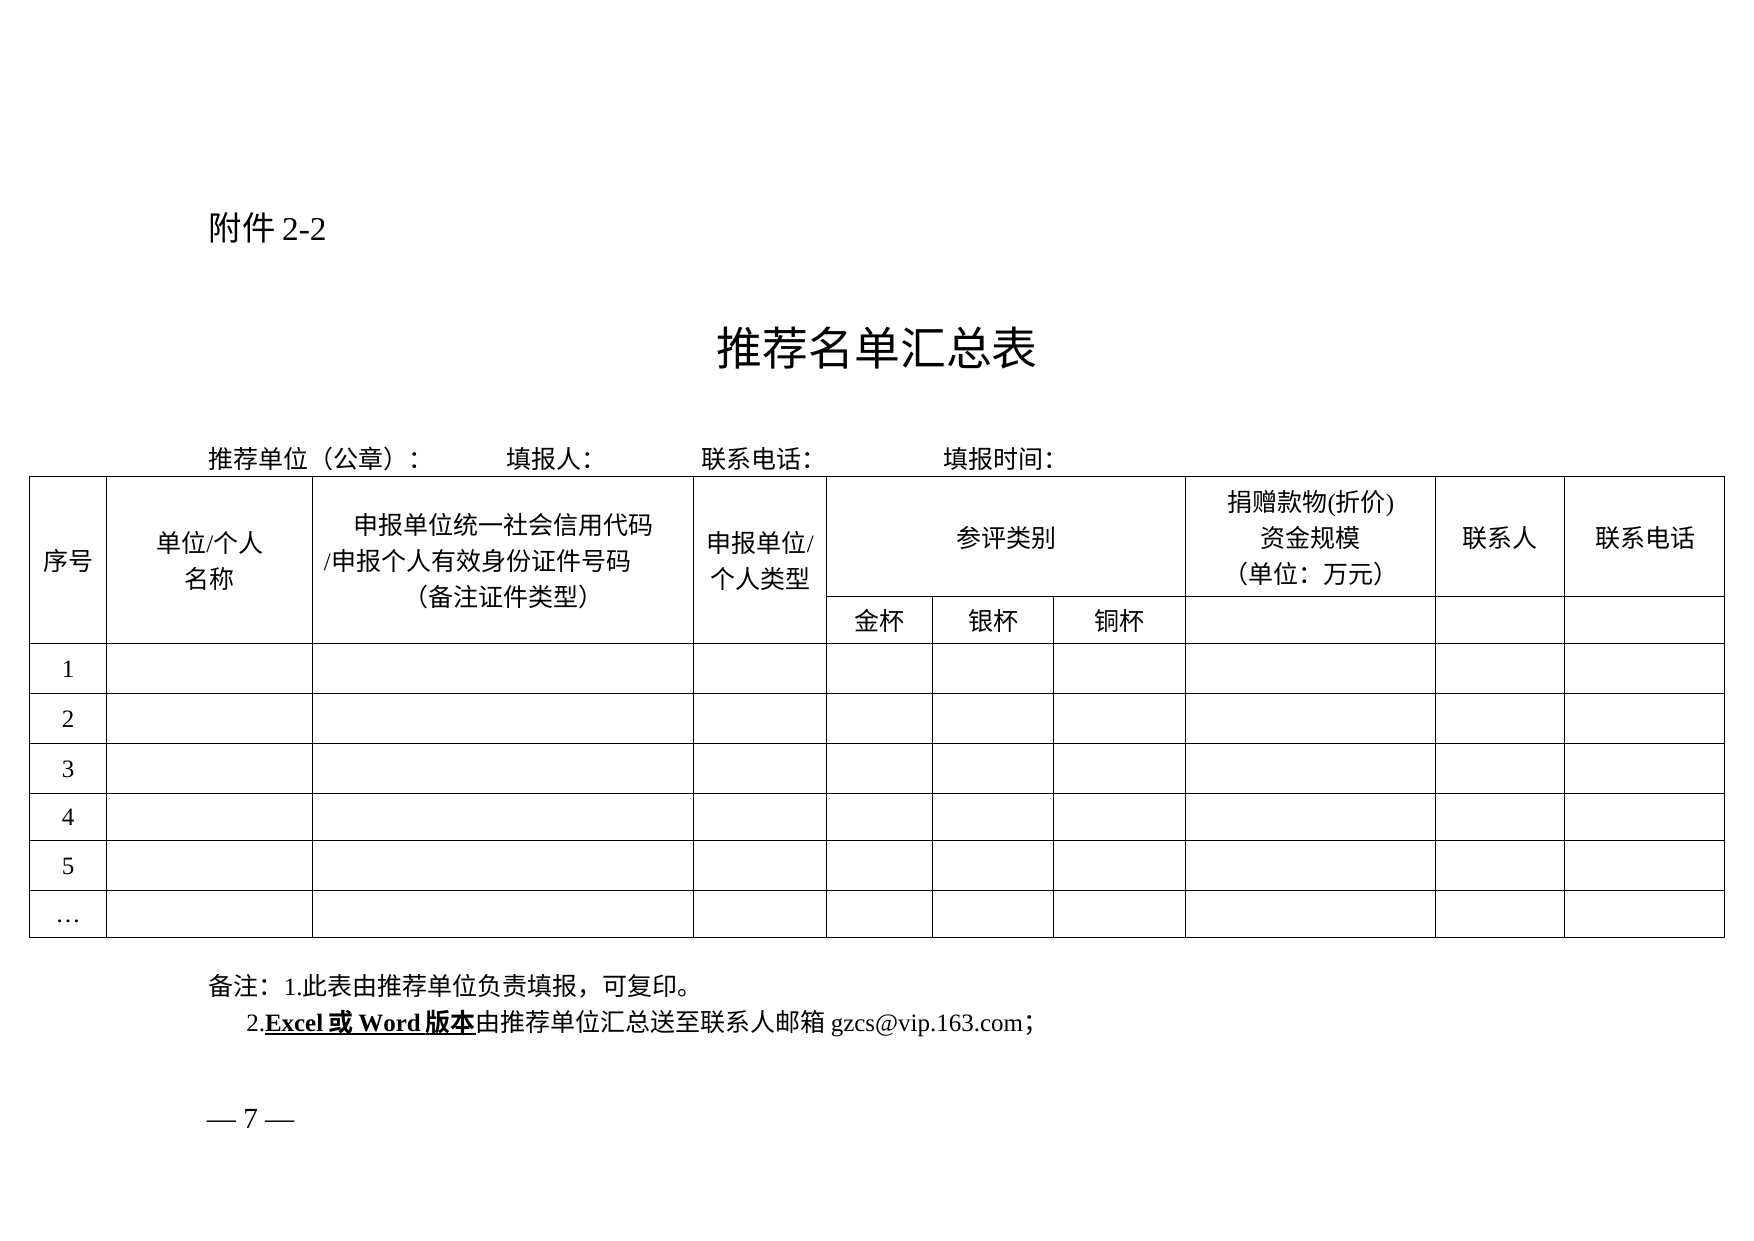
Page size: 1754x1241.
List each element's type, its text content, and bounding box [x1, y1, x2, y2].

table_header 捐赠款物(折价) 资金规模 （单位：万元） [1186, 477, 1435, 596]
table_cell [313, 891, 693, 937]
table_cell [107, 794, 312, 840]
table_cell [827, 644, 932, 693]
table_cell [1186, 644, 1435, 693]
table_cell [313, 694, 693, 743]
table_cell [1054, 841, 1185, 890]
table_cell [933, 644, 1053, 693]
table_cell [1436, 644, 1564, 693]
table_cell [1186, 794, 1435, 840]
table_cell [313, 794, 693, 840]
table_cell [107, 694, 312, 743]
table_header 申报单位统一社会信用代码 /申报个人有效身份证件号码 （备注证件类型） [313, 477, 693, 642]
table_cell [1436, 694, 1564, 743]
table_header 序号 [30, 477, 106, 642]
table_cell [1186, 597, 1435, 642]
table_cell [694, 794, 826, 840]
table_cell [1054, 644, 1185, 693]
table_cell [1436, 891, 1564, 937]
table_cell [1054, 891, 1185, 937]
text 2.Excel或Word版本由推荐单位汇总送至联系人邮箱gzcs@vip.163.com； [208, 1003, 1545, 1039]
table_cell [694, 891, 826, 937]
table_cell [827, 794, 932, 840]
table_cell 金杯 [827, 597, 932, 642]
table_header 参评类别 [827, 477, 1185, 596]
table_cell 5 [30, 841, 106, 890]
table_cell 1 [30, 644, 106, 693]
table_cell [107, 841, 312, 890]
table_cell [1436, 794, 1564, 840]
table_cell [1436, 597, 1564, 642]
table_cell [107, 744, 312, 793]
table_cell … [30, 891, 106, 937]
table_cell [933, 694, 1053, 743]
table_header 申报单位/个人类型 [694, 477, 826, 642]
table_cell 2 [30, 694, 106, 743]
table_cell [694, 644, 826, 693]
table_cell 3 [30, 744, 106, 793]
text 备注：1.此表由推荐单位负责填报，可复印。 [208, 966, 1545, 1003]
table_header 联系人 [1436, 477, 1564, 596]
table_cell 银杯 [933, 597, 1053, 642]
table_cell [1565, 597, 1724, 642]
table_cell 铜杯 [1054, 597, 1185, 642]
table_cell [1436, 841, 1564, 890]
table_cell [313, 744, 693, 793]
table_cell [933, 744, 1053, 793]
table_cell [1565, 744, 1724, 793]
table_cell [1186, 891, 1435, 937]
table_header 联系电话 [1565, 477, 1724, 596]
table_cell [694, 841, 826, 890]
table_cell [827, 841, 932, 890]
table_cell [1054, 794, 1185, 840]
table_cell [1186, 744, 1435, 793]
table_cell [107, 644, 312, 693]
table_cell [1565, 644, 1724, 693]
table_cell [694, 744, 826, 793]
table_cell [827, 744, 932, 793]
table_cell [1565, 794, 1724, 840]
table_cell [1054, 744, 1185, 793]
table_cell [107, 891, 312, 937]
table_cell [1565, 891, 1724, 937]
table_header 单位/个人 名称 [107, 477, 312, 642]
table_cell [933, 794, 1053, 840]
text 推荐单位（公章）： 填报人： 联系电话： 填报时间： [208, 440, 1545, 476]
table_cell 4 [30, 794, 106, 840]
table_cell [933, 841, 1053, 890]
table_cell [827, 891, 932, 937]
table_cell [313, 644, 693, 693]
table_cell [1436, 744, 1564, 793]
table_cell [933, 891, 1053, 937]
table_cell [694, 694, 826, 743]
table_cell [1565, 694, 1724, 743]
table_cell [827, 694, 932, 743]
text 推荐名单汇总表 [208, 315, 1545, 377]
table_cell [1054, 694, 1185, 743]
table_cell [1565, 841, 1724, 890]
table_cell [313, 841, 693, 890]
table_cell [1186, 841, 1435, 890]
text 附件2-2 [208, 190, 1545, 252]
table_cell [1186, 694, 1435, 743]
